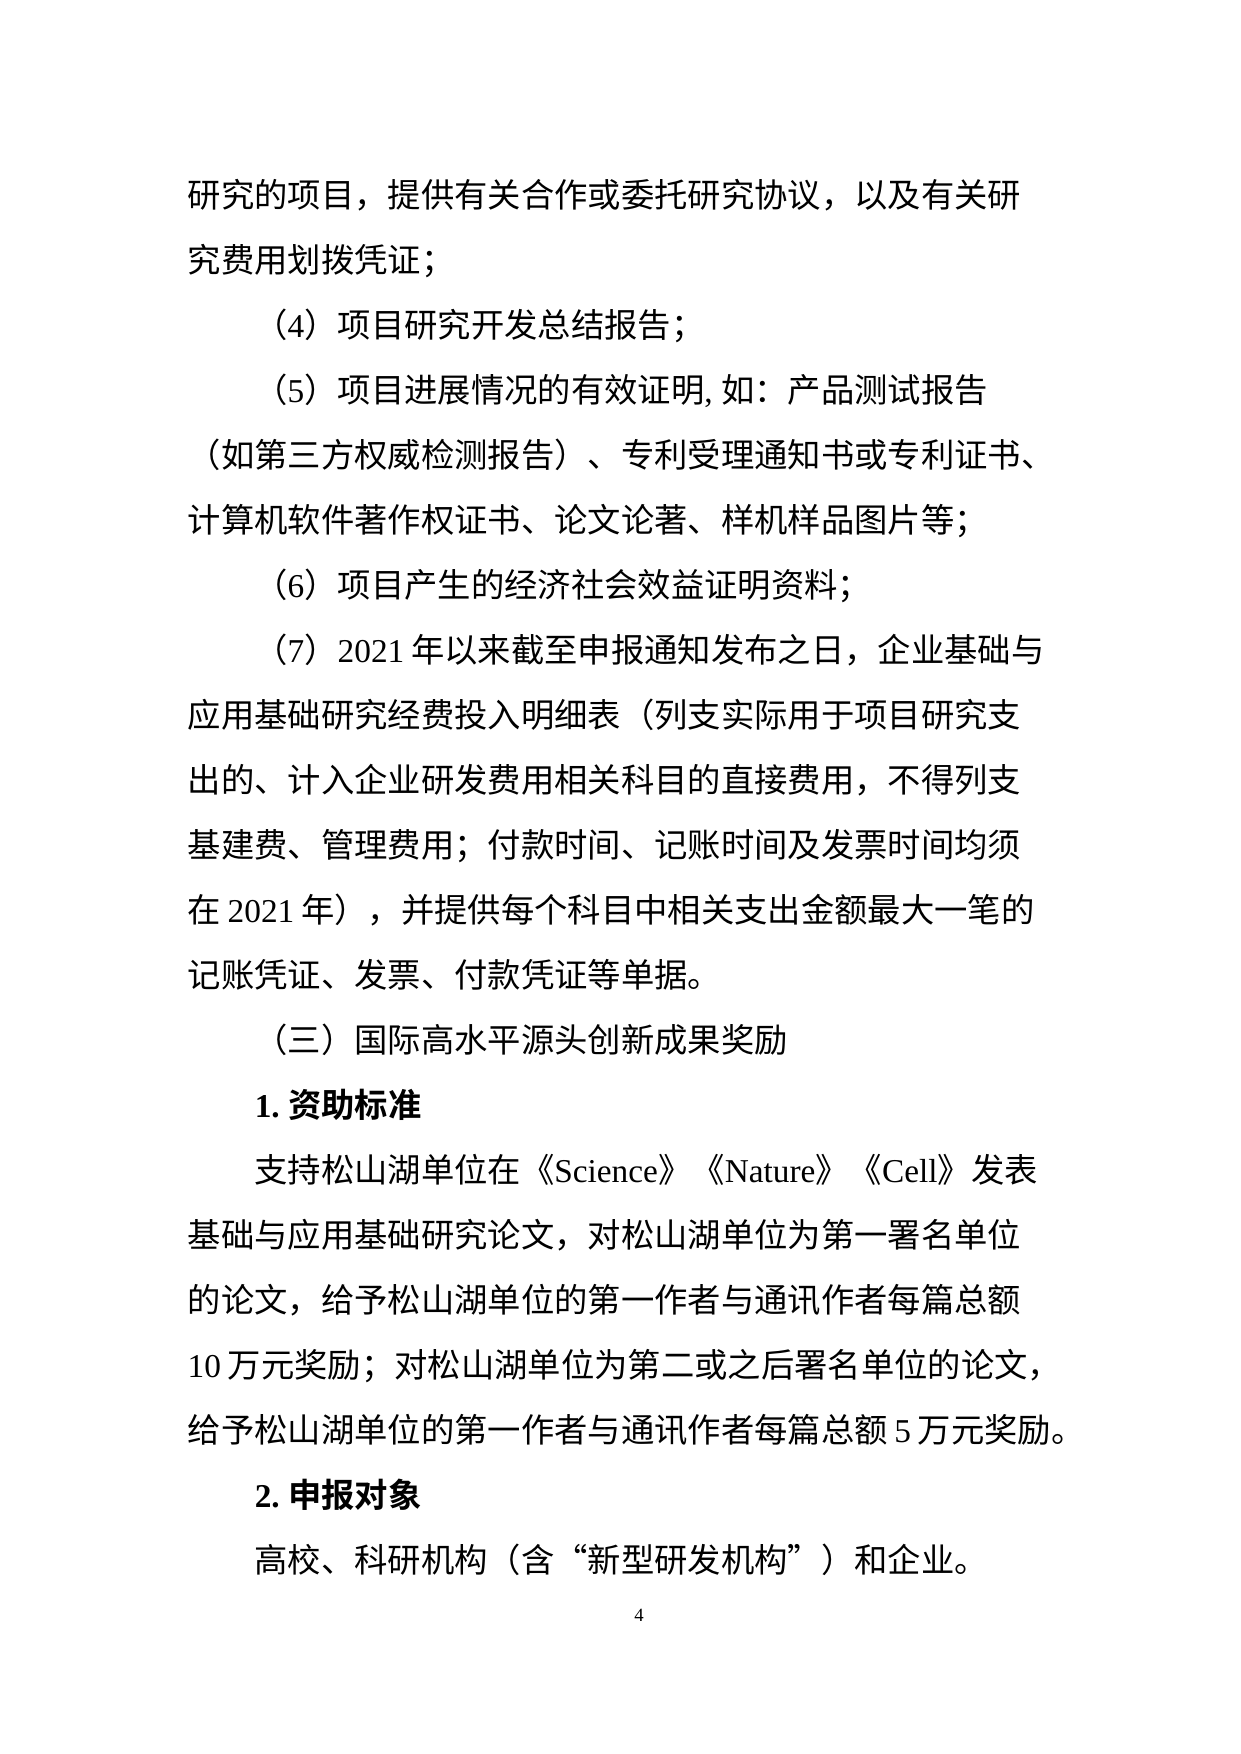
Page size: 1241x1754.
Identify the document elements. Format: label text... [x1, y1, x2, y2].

text 高校、科研机构（含“新型研发机构”）和企业。 [187, 1526, 1053, 1591]
subtitle 1. 资助标准 [187, 1071, 1053, 1136]
list 项目进展情况的有效证明, 如：产品测试报告（如第三方权威检测报告）、专利受理通知书或专利证书、计算机软件著作权证书、论文论著、样机样品图片等； [187, 356, 1053, 551]
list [187, 161, 1053, 291]
subtitle （三）国际高水平源头创新成果奖励 [187, 1006, 1053, 1071]
list 项目研究开发总结报告； [187, 291, 1053, 356]
list 2021年以来截至申报通知发布之日，企业基础与应用基础研究经费投入明细表（列支实际用于项目研究支出的、计入企业研发费用相关科目的直接费用，不得列支基建费、管理费用；付款时间、记账时间及发票时间均须在2021年），并提供每个科目中相关支出金额最大一笔的记账凭证、发票、付款凭证等单据。 [187, 616, 1053, 1006]
subtitle 申报对象 [187, 1461, 1053, 1526]
text 支持松山湖单位在《Science》《Nature》《Cell》发表基础与应用基础研究论文，对松山湖单位为第一署名单位的论文，给予松山湖单位的第一作者与通讯作者每篇总额10万元奖励；对松山湖单位为第二或之后署名单位的论文，给予松山湖单位的第一作者与通讯作者每篇总额5万元奖励。 [187, 1136, 1053, 1461]
list 项目产生的经济社会效益证明资料； [187, 551, 1053, 616]
